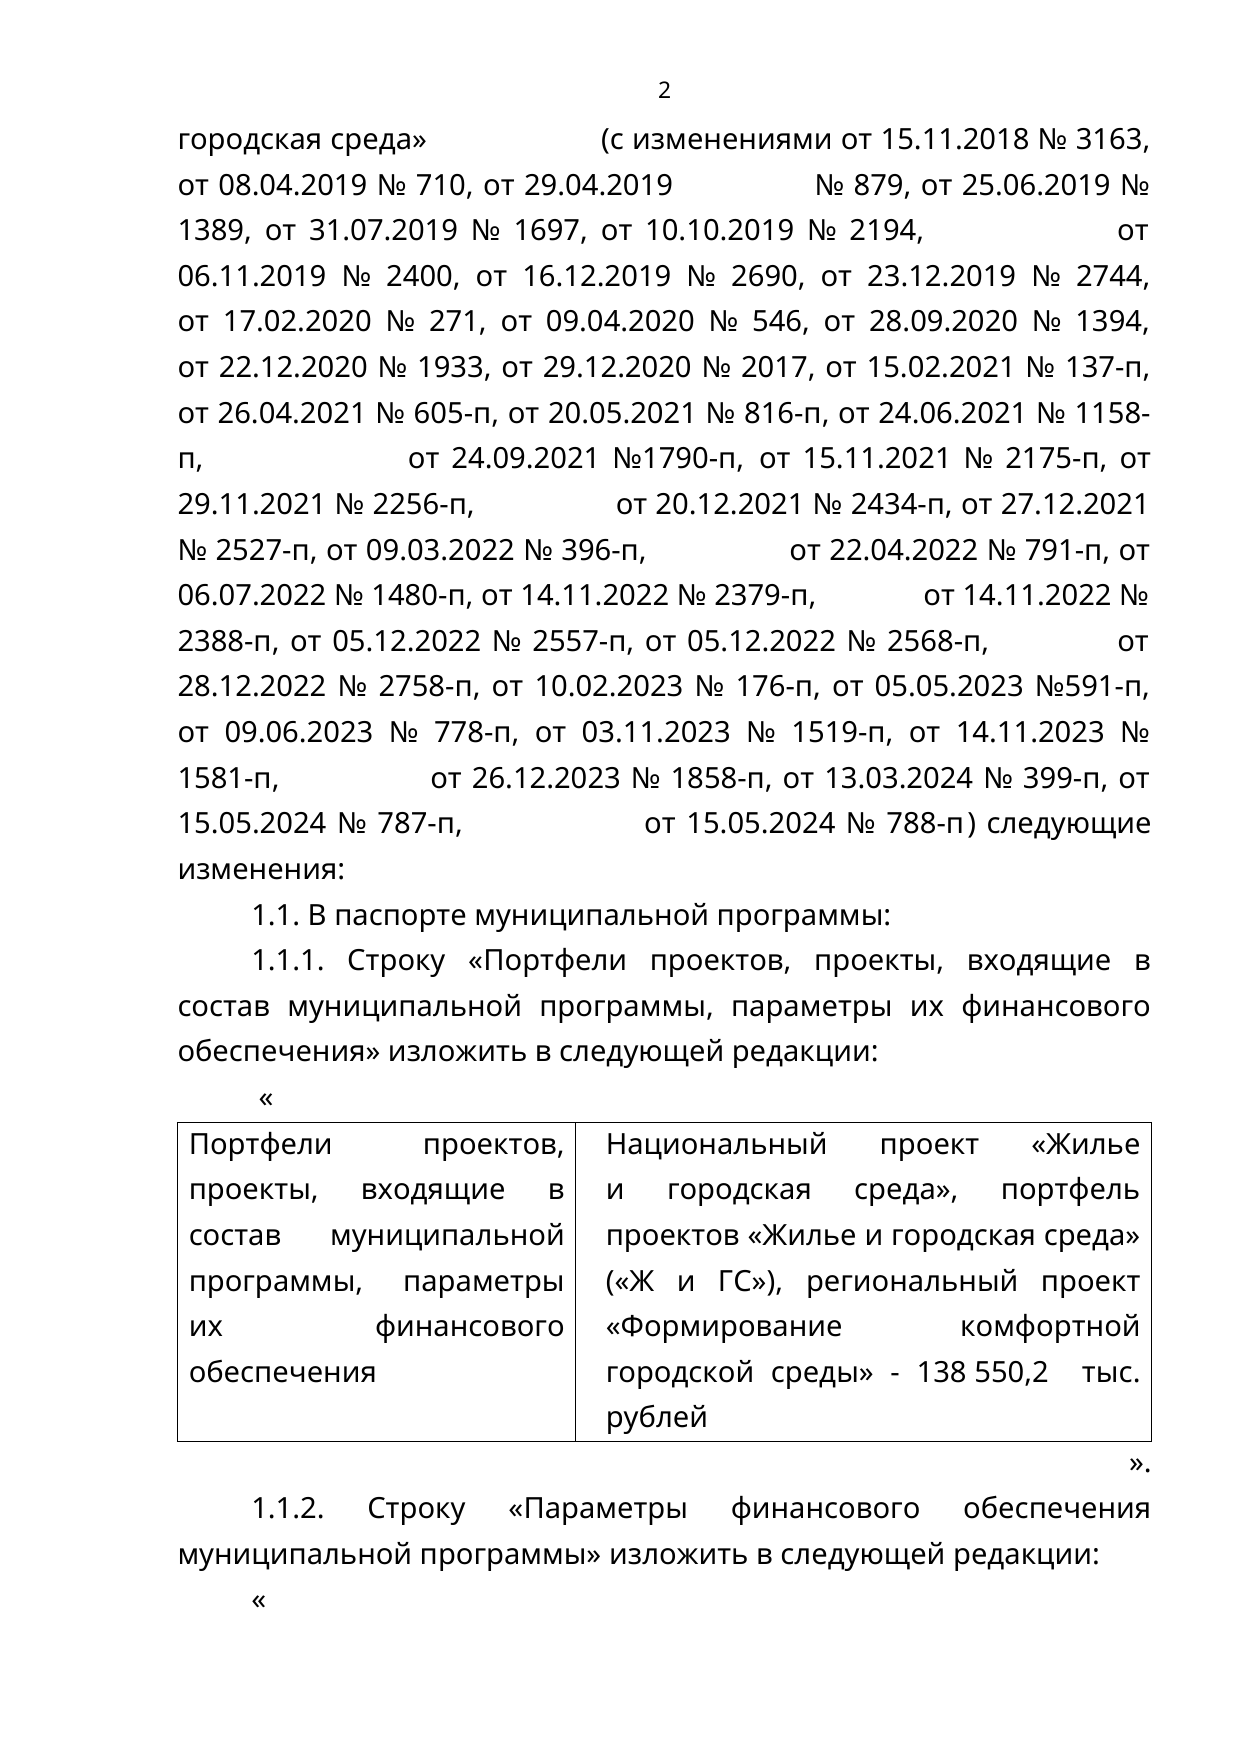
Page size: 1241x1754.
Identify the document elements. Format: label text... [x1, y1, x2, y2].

list ». [177, 1442, 1152, 1481]
table_header Национальный проект «Жилье и городская среда», портфель проектов «Жилье и городская среда» («Ж и ГС»), региональный проект «Формирование комфортной городской среды» - 138 550,2 тыс. рублей [576, 1123, 1151, 1441]
list « [177, 1076, 1152, 1116]
list 1.1. В паспорте муниципальной программы: [177, 894, 1152, 933]
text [177, 118, 1152, 888]
list 1.1.2. Строку «Параметры финансового обеспечения муниципальной программы» изложить в следующей редакции: [177, 1487, 1152, 1573]
table_header Портфели проектов, проекты, входящие в состав муниципальной программы, параметры их финансового обеспечения [178, 1123, 575, 1441]
text « [177, 1578, 1152, 1618]
list 1.1.1. Строку «Портфели проектов, проекты, входящие в состав муниципальной программы, параметры их финансового обеспечения» изложить в следующей редакции: [177, 939, 1152, 1070]
